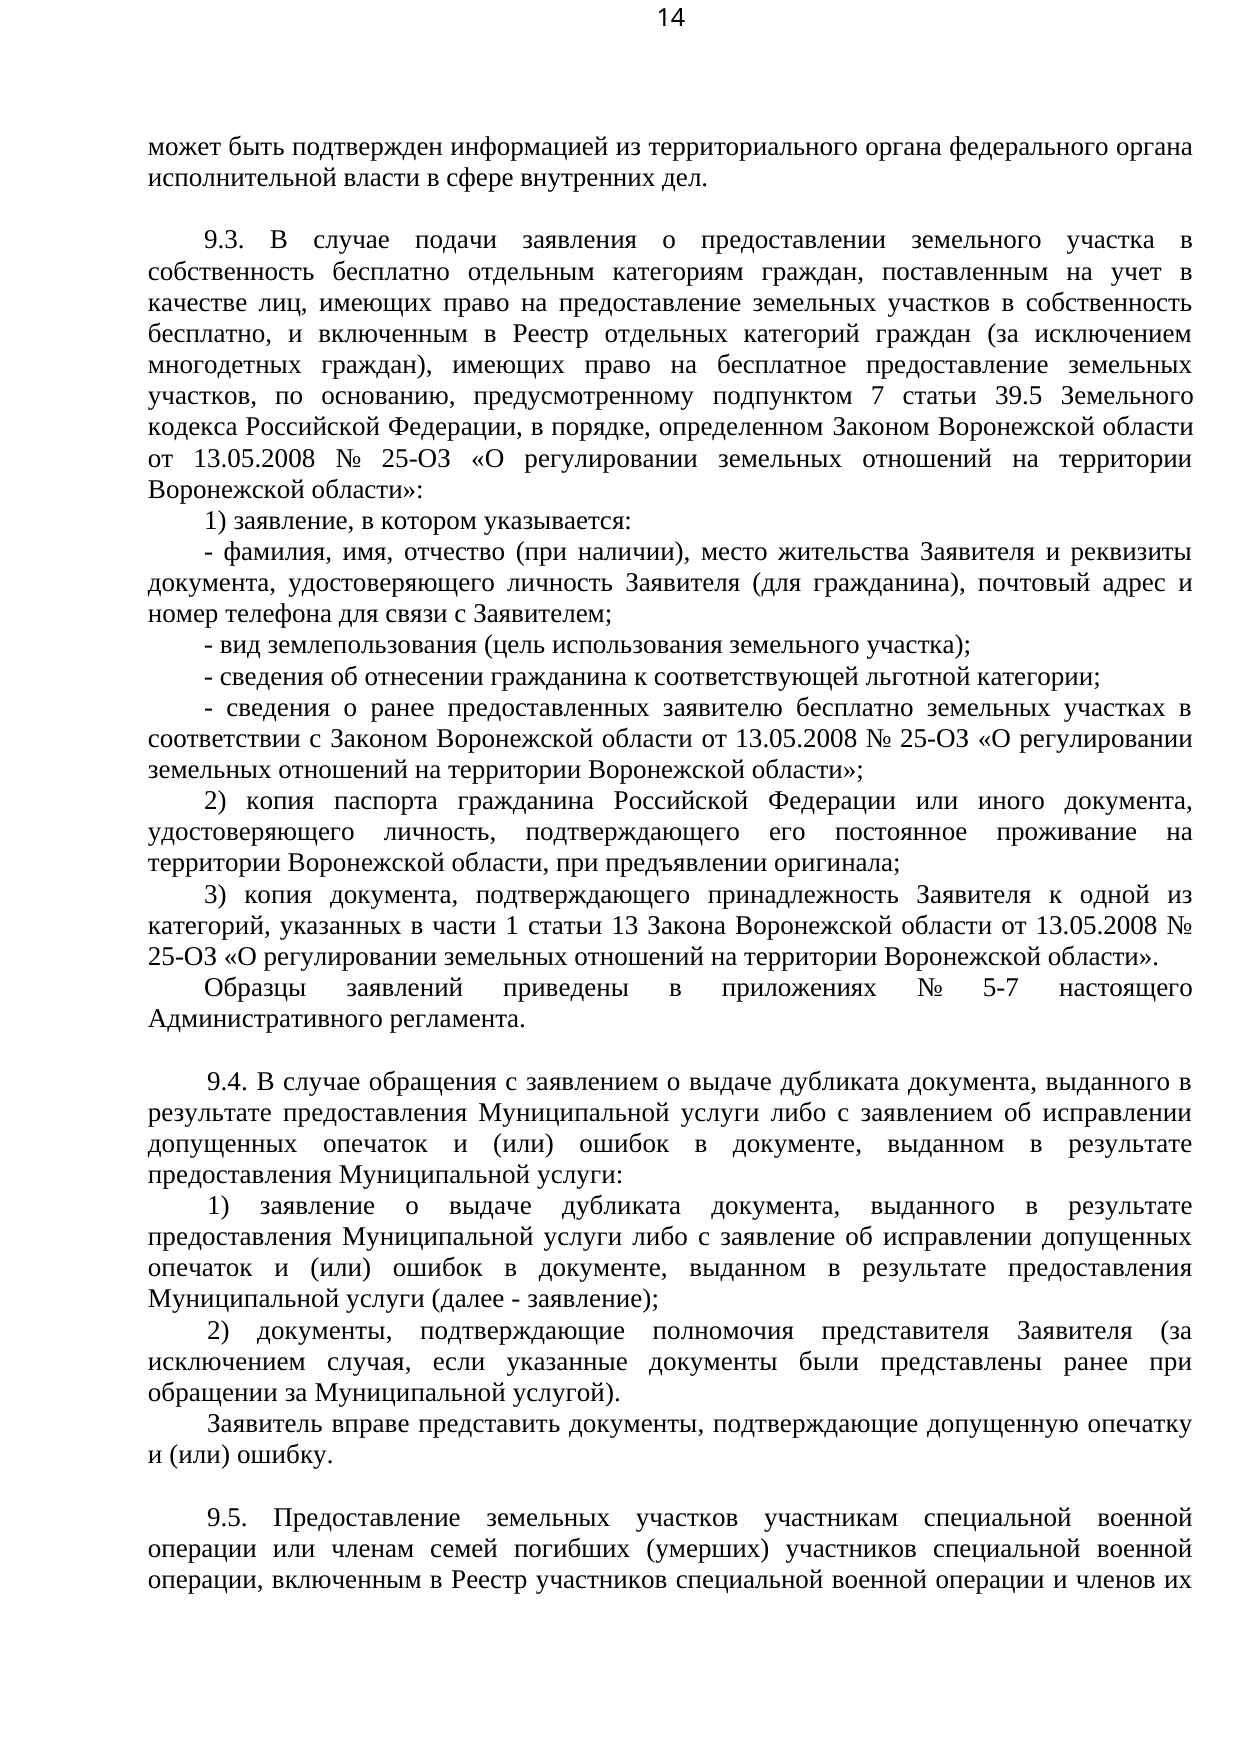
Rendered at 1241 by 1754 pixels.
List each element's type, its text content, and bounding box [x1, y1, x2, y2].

text - фамилия, имя, отчество (при наличии), место жительства Заявителя и реквизиты документа, удостоверяющего личность Заявителя (для гражданина), почтовый адрес и номер телефона для связи с Заявителем; [148, 535, 1194, 628]
text 2) документы, подтверждающие полномочия представителя Заявителя (за исключением случая, если указанные документы были представлены ранее при обращении за Муниципальной услугой). [148, 1314, 1194, 1407]
text - сведения о ранее предоставленных заявителю бесплатно земельных участках в соответствии с Законом Воронежской области от 13.05.2008 № 25-ОЗ «О регулировании земельных отношений на территории Воронежской области»; [148, 691, 1194, 784]
text - сведения об отнесении гражданина к соответствующей льготной категории; [148, 660, 1194, 691]
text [148, 130, 1194, 192]
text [148, 1501, 1194, 1594]
text - вид землепользования (цель использования земельного участка); [148, 628, 1194, 660]
text Образцы заявлений приведены в приложениях № 5-7 настоящего Административного регламента. [148, 971, 1194, 1033]
text 1) заявление, в котором указывается: [148, 504, 1194, 535]
text Заявитель вправе представить документы, подтверждающие допущенную опечатку и (или) ошибку. [148, 1407, 1194, 1469]
text 9.3. В случае подачи заявления о предоставлении земельного участка в собственность бесплатно отдельным категориям граждан, поставленным на учет в качестве лиц, имеющих право на предоставление земельных участков в собственность бесплатно, и включенным в Реестр отдельных категорий граждан (за исключением многодетных граждан), имеющих право на бесплатное предоставление земельных участков, по основанию, предусмотренному подпунктом 7 статьи 39.5 Земельного кодекса Российской Федерации, в порядке, определенном Законом Воронежской области от 13.05.2008 № 25-ОЗ «О регулировании земельных отношений на территории Воронежской области»: [148, 224, 1194, 504]
text 9.4. В случае обращения с заявлением о выдаче дубликата документа, выданного в результате предоставления Муниципальной услуги либо с заявлением об исправлении допущенных опечаток и (или) ошибок в документе, выданном в результате предоставления Муниципальной услуги: [148, 1064, 1194, 1189]
text 3) копия документа, подтверждающего принадлежность Заявителя к одной из категорий, указанных в части 1 статьи 13 Закона Воронежской области от 13.05.2008 № 25-ОЗ «О регулировании земельных отношений на территории Воронежской области». [148, 878, 1194, 971]
text 2) копия паспорта гражданина Российской Федерации или иного документа, удостоверяющего личность, подтверждающего его постоянное проживание на территории Воронежской области, при предъявлении оригинала; [148, 784, 1194, 878]
text 1) заявление о выдаче дубликата документа, выданного в результате предоставления Муниципальной услуги либо с заявление об исправлении допущенных опечаток и (или) ошибок в документе, выданном в результате предоставления Муниципальной услуги (далее - заявление); [148, 1189, 1194, 1314]
